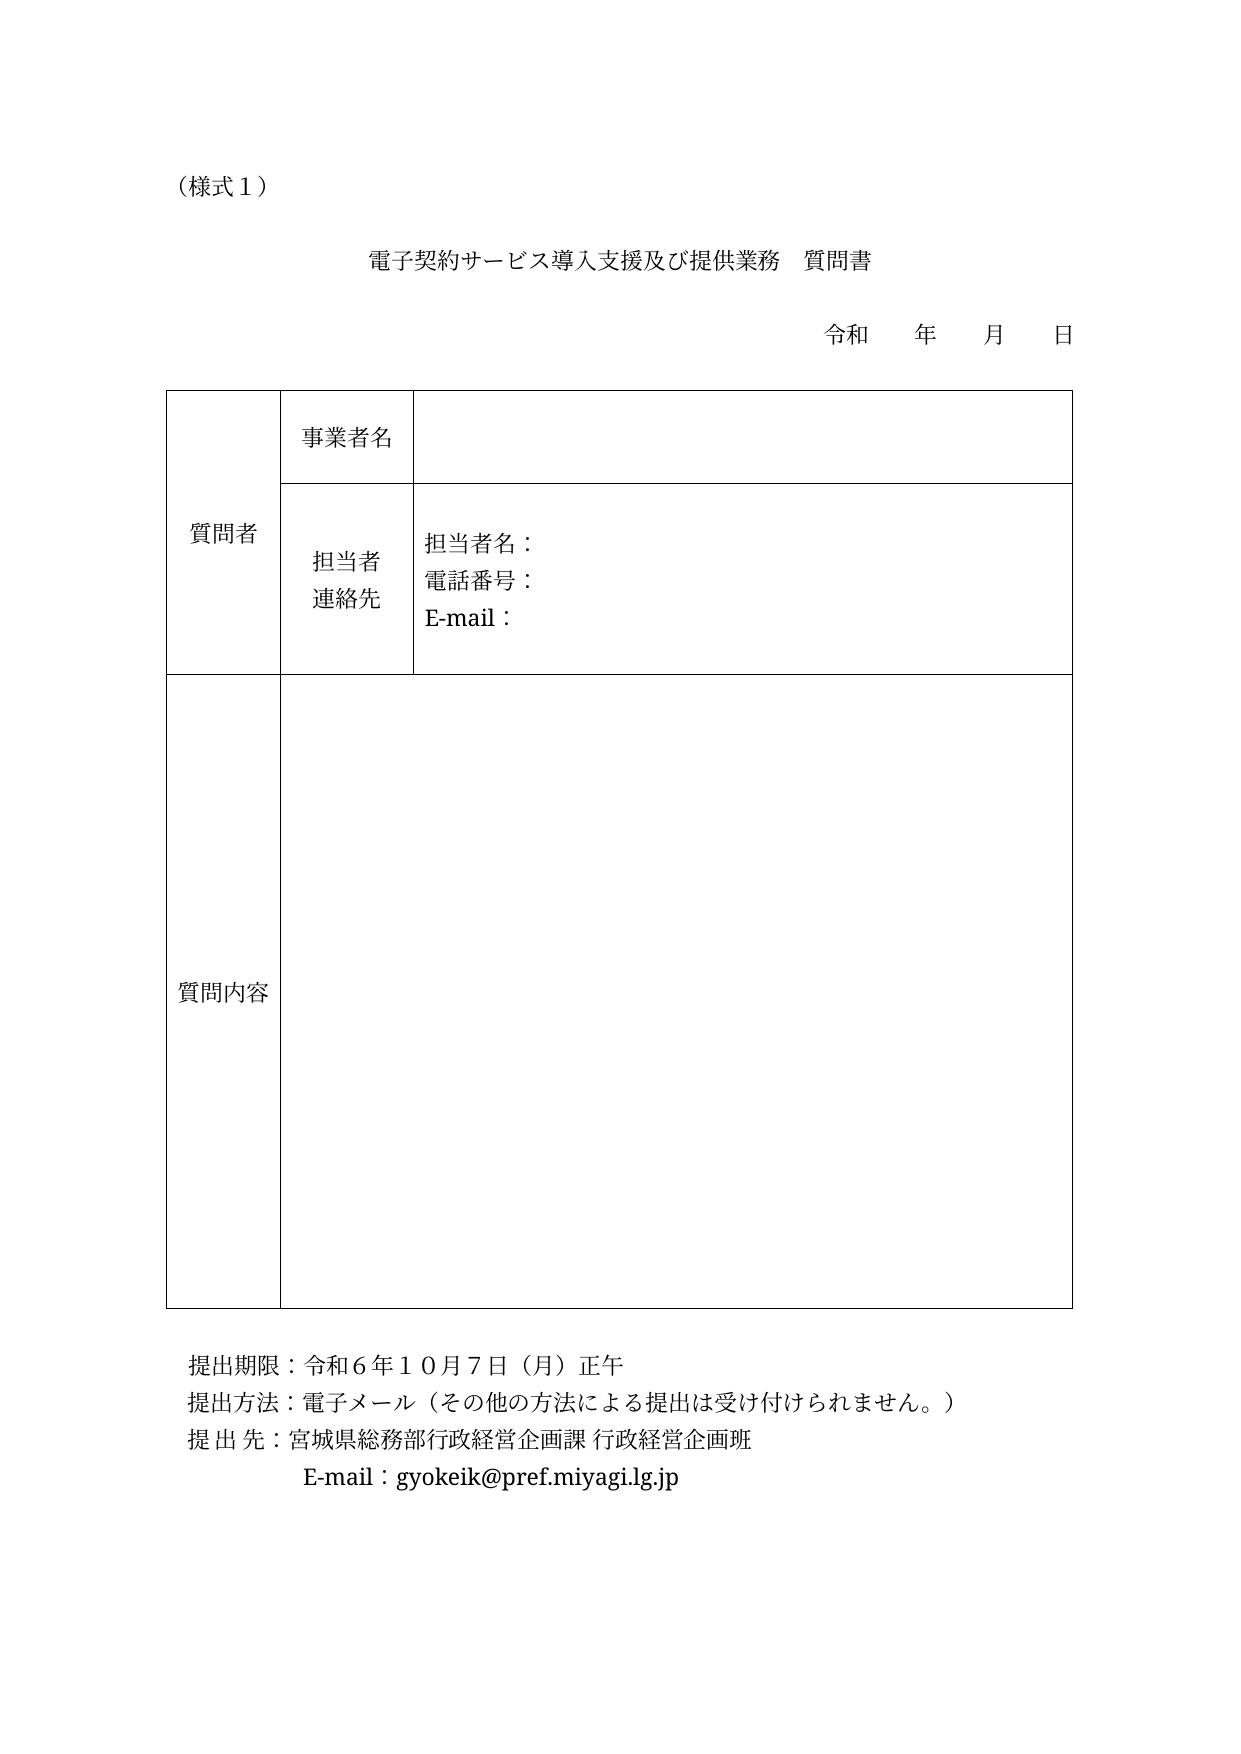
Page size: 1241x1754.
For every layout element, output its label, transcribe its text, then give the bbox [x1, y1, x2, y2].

text 電子契約サービス導入支援及び提供業務 質問書 [165, 241, 1075, 278]
table_header 事業者名 [281, 391, 413, 483]
text （様式１） [165, 167, 1075, 204]
text 提出方法：電子メール（その他の方法による提出は受け付けられません。） [187, 1383, 1075, 1420]
table_header 質問者 [167, 391, 280, 674]
table_cell [281, 675, 1072, 1307]
table_header [414, 391, 1072, 483]
table_cell 質問内容 [167, 675, 280, 1307]
text 提出期限：令和６年１０月７日（月）正午 [165, 1346, 1075, 1383]
table_cell 担当者名： 電話番号： E-mail： [414, 484, 1072, 674]
text E-mail：gyokeik@pref.miyagi.lg.jp [165, 1457, 1075, 1494]
text 令和 年 月 日 [165, 315, 1075, 352]
text 提出先：宮城県総務部行政経営企画課 行政経営企画班 [187, 1420, 1075, 1457]
table_cell 担当者 連絡先 [281, 484, 413, 674]
